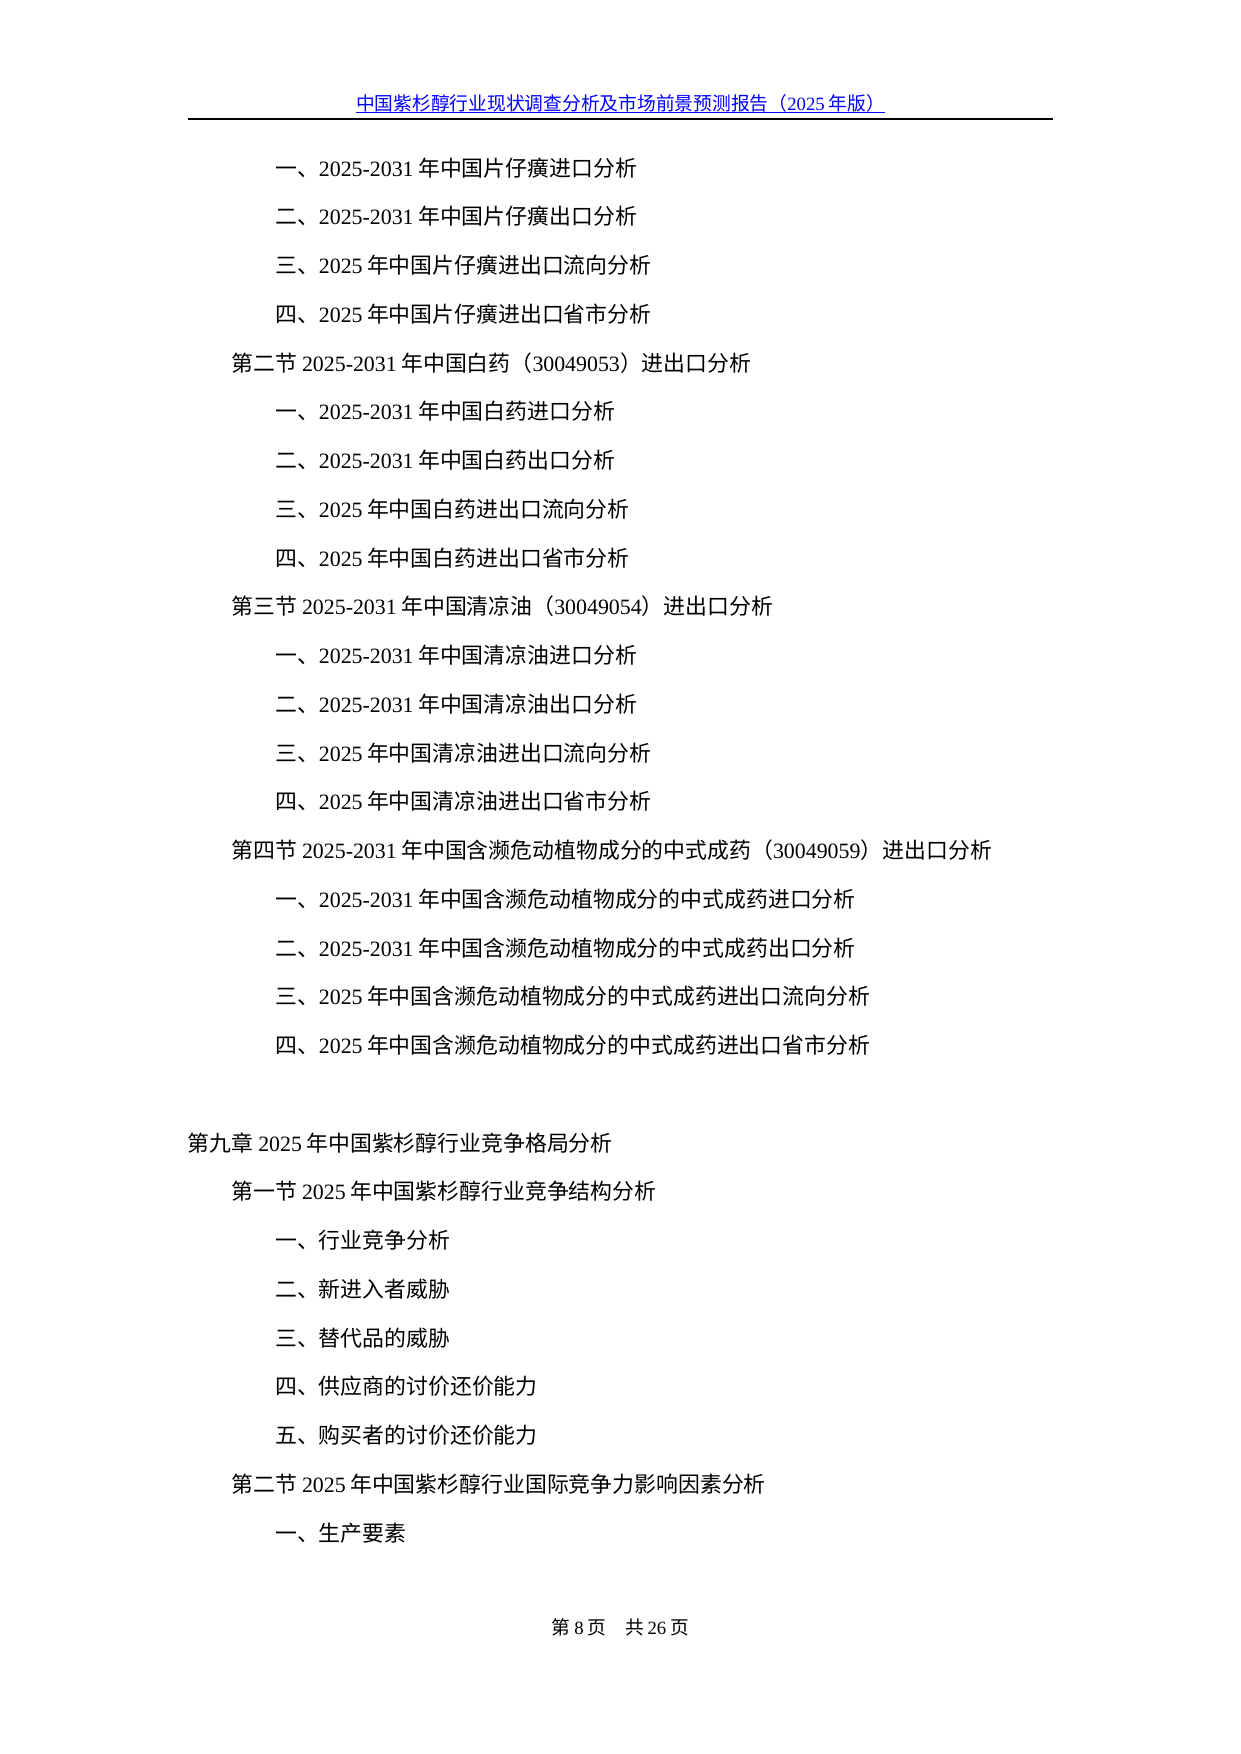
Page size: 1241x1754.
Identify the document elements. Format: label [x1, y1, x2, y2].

text [187, 150, 1053, 1548]
